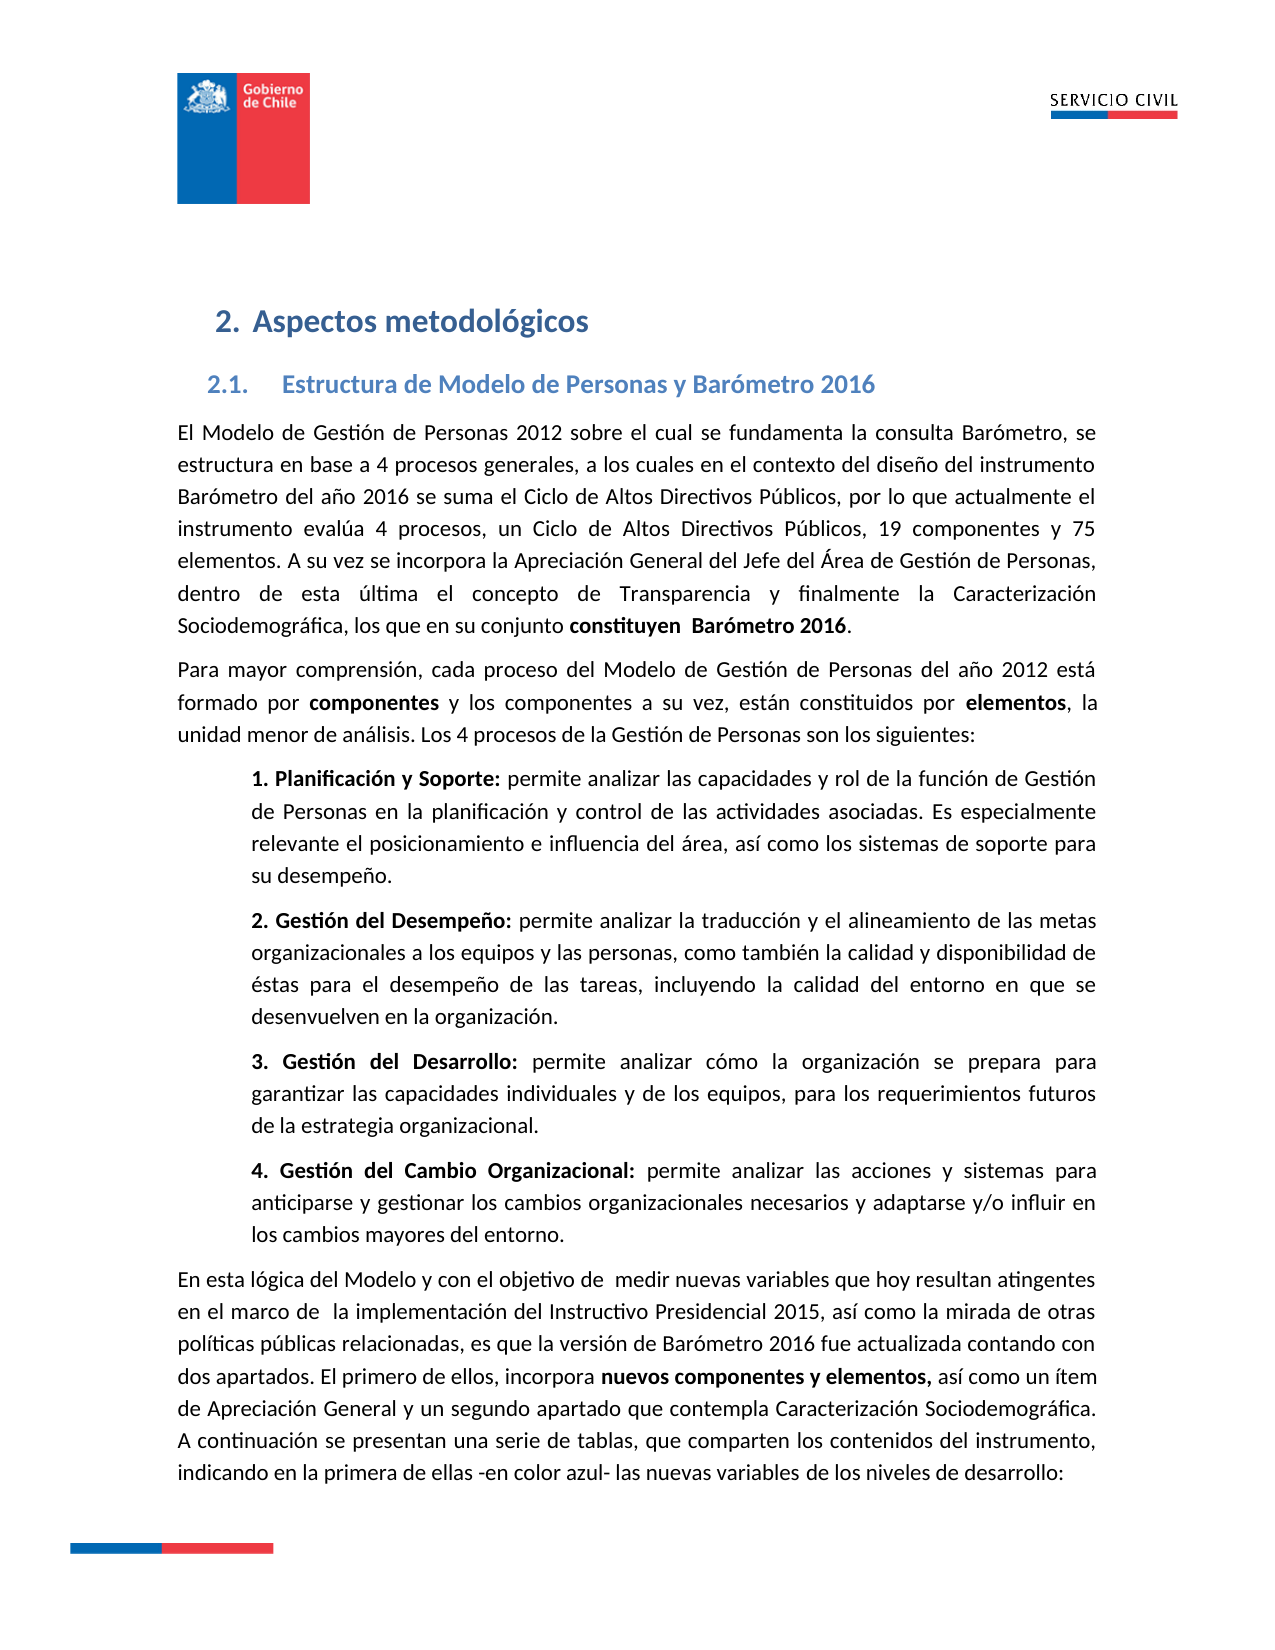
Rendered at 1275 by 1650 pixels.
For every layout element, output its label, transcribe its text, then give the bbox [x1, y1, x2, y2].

text Para mayor comprensión, cada proceso del Modelo de Gestión de Personas del año 2012 está formado por componentes y los componentes a su vez, están constituidos por elementos, la unidad menor de análisis. Los 4 procesos de la Gestión de Personas son los siguientes: [177, 656, 1098, 748]
picture [1051, 94, 1178, 119]
subtitle Estructura de Modelo de Personas y Barómetro 2016 [207, 367, 1098, 400]
text 2. Gestión del Desempeño: permite analizar la traducción y el alineamiento de las metas organizacionales a los equipos y las personas, como también la calidad y disponibilidad de éstas para el desempeño de las tareas, incluyendo la calidad del entorno en que se desenvuelven en la organización. [251, 906, 1098, 1030]
text En esta lógica del Modelo y con el objetivo de medir nuevas variables que hoy resultan atingentes en el marco de la implementación del Instructivo Presidencial 2015, así como la mirada de otras políticas públicas relacionadas, es que la versión de Barómetro 2016 fue actualizada contando con dos apartados. El primero de ellos, incorpora nuevos componentes y elementos, así como un ítem de Apreciación General y un segundo apartado que contempla Caracterización Sociodemográfica. A continuación se presentan una serie de tablas, que comparten los contenidos del instrumento, indicando en la primera de ellas -en color azul- las nuevas variables de los niveles de desarrollo: [177, 1265, 1098, 1486]
text El Modelo de Gestión de Personas 2012 sobre el cual se fundamenta la consulta Barómetro, se estructura en base a 4 procesos generales, a los cuales en el contexto del diseño del instrumento Barómetro del año 2016 se suma el Ciclo de Altos Directivos Públicos, por lo que actualmente el instrumento evalúa 4 procesos, un Ciclo de Altos Directivos Públicos, 19 componentes y 75 elementos. A su vez se incorpora la Apreciación General del Jefe del Área de Gestión de Personas, dentro de esta última el concepto de Transparencia y finalmente la Caracterización Sociodemográfica, los que en su conjunto constituyen Barómetro 2016. [177, 418, 1098, 639]
text 4. Gestión del Cambio Organizacional: permite analizar las acciones y sistemas para anticiparse y gestionar los cambios organizacionales necesarios y adaptarse y/o influir en los cambios mayores del entorno. [251, 1156, 1098, 1248]
picture [70, 1543, 274, 1554]
subtitle Aspectos metodológicos [215, 300, 1098, 340]
text 3. Gestión del Desarrollo: permite analizar cómo la organización se prepara para garantizar las capacidades individuales y de los equipos, para los requerimientos futuros de la estrategia organizacional. [251, 1047, 1098, 1139]
text 1. Planificación y Soporte: permite analizar las capacidades y rol de la función de Gestión de Personas en la planificación y control de las actividades asociadas. Es especialmente relevante el posicionamiento e influencia del área, así como los sistemas de soporte para su desempeño. [251, 764, 1098, 889]
picture [177, 73, 311, 205]
